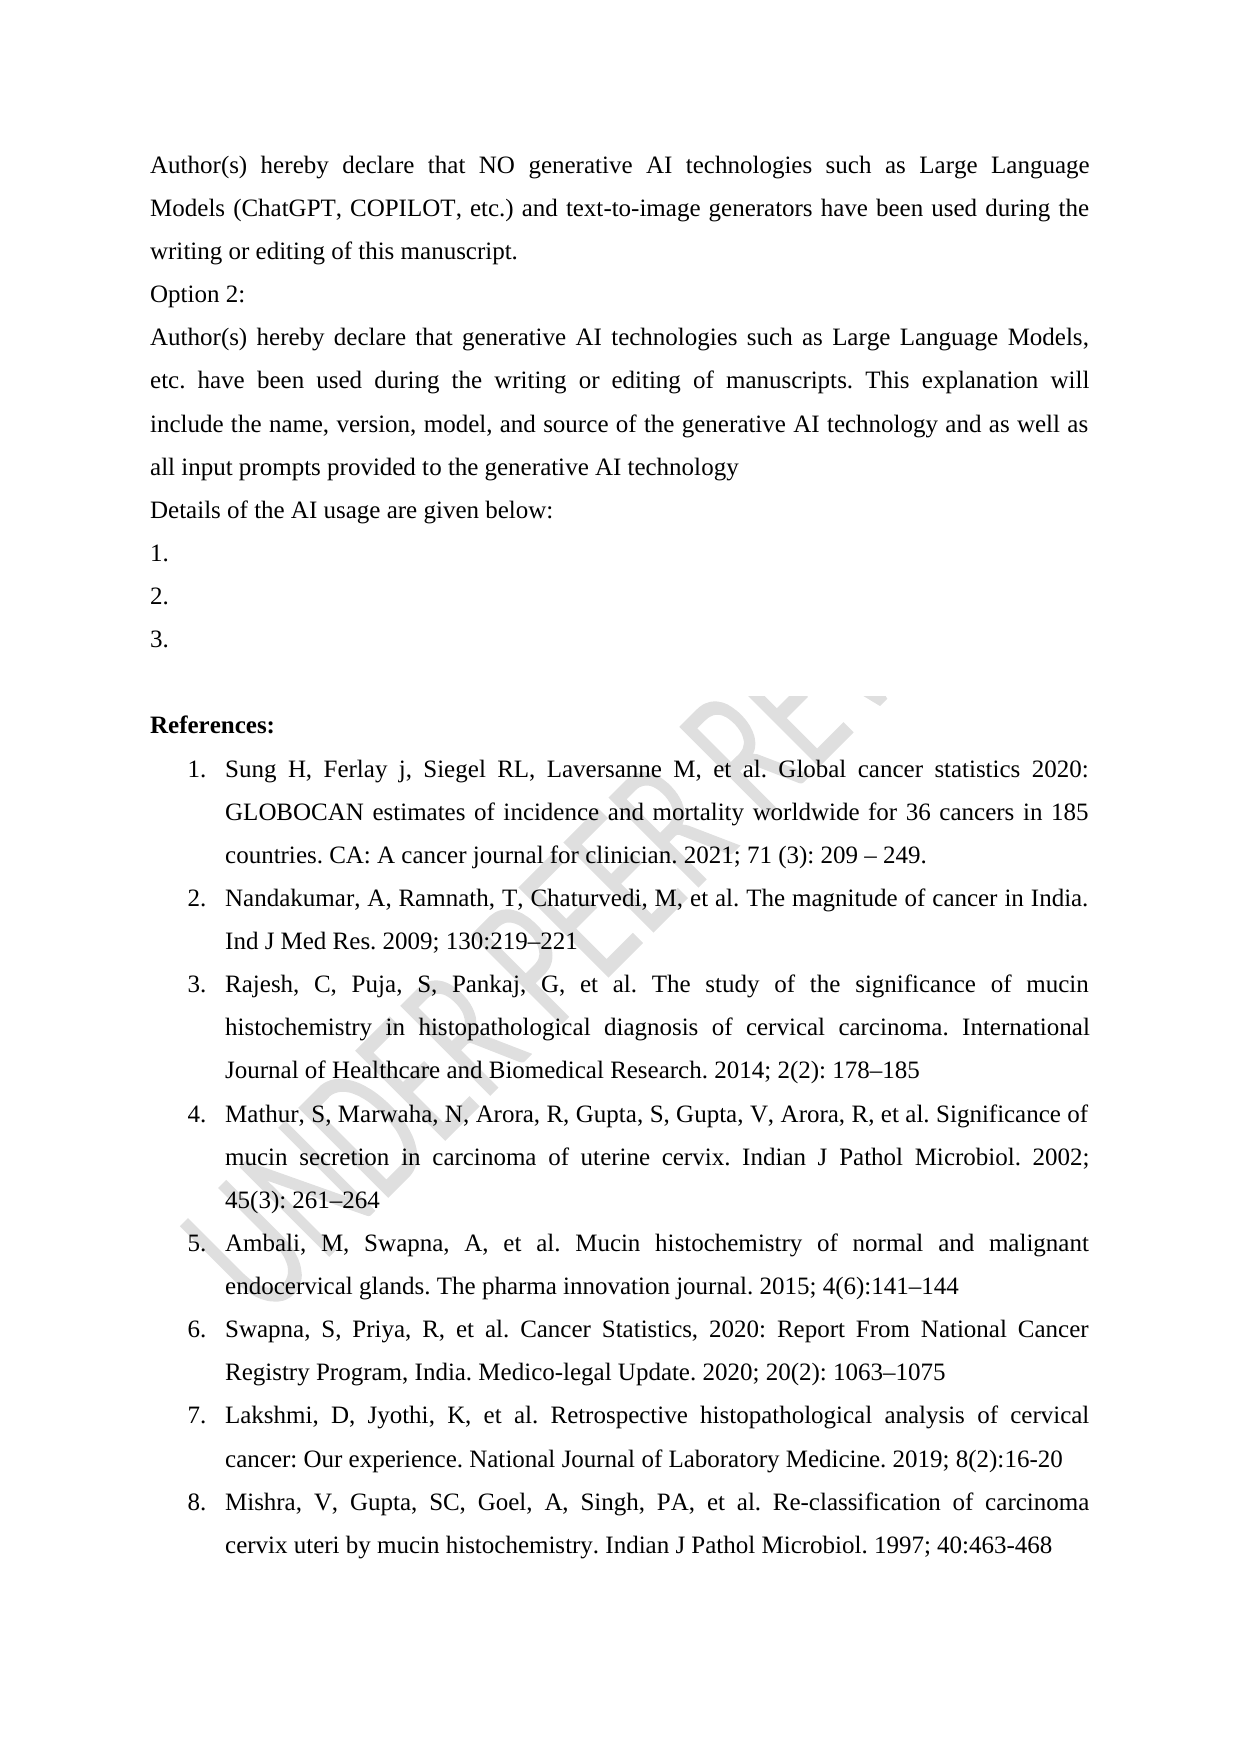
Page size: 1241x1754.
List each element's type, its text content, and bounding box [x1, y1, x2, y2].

text Author(s) hereby declare that generative AI technologies such as Large Language Models, etc. have been used during the writing or editing of manuscripts. This explanation will include the name, version, model, and source of the generative AI technology and as well as all input prompts provided to the generative AI technology [150, 322, 1090, 481]
list Sung H, Ferlay j, Siegel RL, Laversanne M, et al. Global cancer statistics 2020: GLOBOCAN estimates of incidence and mortality worldwide for 36 cancers in 185 countries. CA: A cancer journal for clinician. 2021; 71 (3): 209 – 249. [187, 754, 1090, 869]
list Lakshmi, D, Jyothi, K, et al. Retrospective histopathological analysis of cervical cancer: Our experience. National Journal of Laboratory Medicine. 2019; 8(2):16-20 [187, 1401, 1090, 1472]
list Swapna, S, Priya, R, et al. Cancer Statistics, 2020: Report From National Cancer Registry Program, India. Medico-legal Update. 2020; 20(2): 1063–1075 [187, 1314, 1090, 1386]
text Author(s) hereby declare that NO generative AI technologies such as Large Language Models (ChatGPT, COPILOT, etc.) and text-to-image generators have been used during the writing or editing of this manuscript. [150, 150, 1090, 265]
list Rajesh, C, Puja, S, Pankaj, G, et al. The study of the significance of mucin histochemistry in histopathological diagnosis of cervical carcinoma. International Journal of Healthcare and Biomedical Research. 2014; 2(2): 178–185 [187, 969, 1090, 1084]
list Ambali, M, Swapna, A, et al. Mucin histochemistry of normal and malignant endocervical glands. The pharma innovation journal. 2015; 4(6):141–144 [187, 1228, 1090, 1300]
text References: [150, 711, 1090, 739]
text Option 2: [150, 279, 1090, 308]
text 1. [150, 538, 1090, 567]
list Mathur, S, Marwaha, N, Arora, R, Gupta, S, Gupta, V, Arora, R, et al. Significance of mucin secretion in carcinoma of uterine cervix. Indian J Pathol Microbiol. 2002; 45(3): 261–264 [187, 1099, 1090, 1214]
list Mishra, V, Gupta, SC, Goel, A, Singh, PA, et al. Re-classification of carcinoma cervix uteri by mucin histochemistry. Indian J Pathol Microbiol. 1997; 40:463-468 [187, 1487, 1090, 1559]
list Nandakumar, A, Ramnath, T, Chaturvedi, M, et al. The magnitude of cancer in India. Ind J Med Res. 2009; 130:219–221 [187, 883, 1090, 955]
text 3. [150, 624, 1090, 653]
text Details of the AI usage are given below: [150, 495, 1090, 524]
text 2. [150, 581, 1090, 610]
